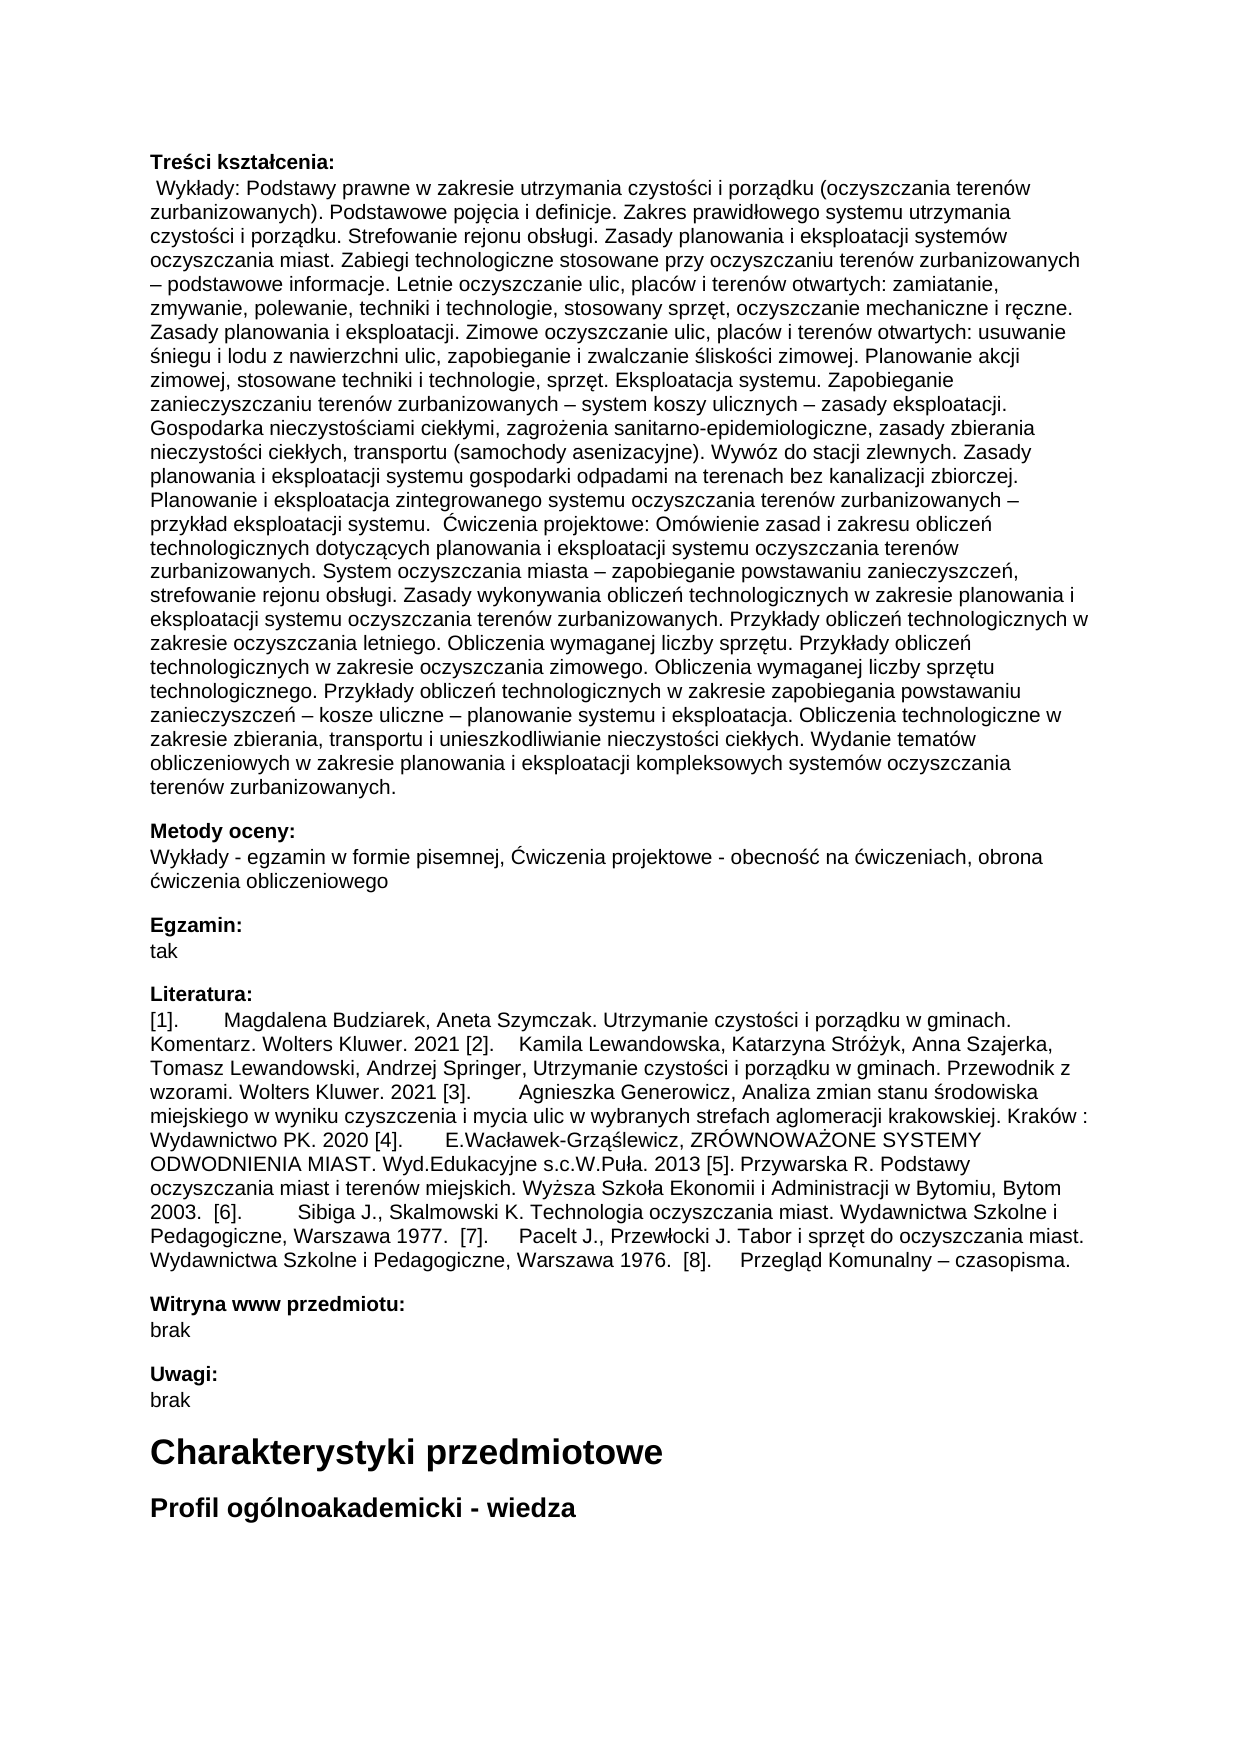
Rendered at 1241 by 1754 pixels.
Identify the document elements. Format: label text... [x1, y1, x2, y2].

subtitle Charakterystyki przedmiotowe [150, 1431, 1090, 1472]
text brak [150, 1318, 1090, 1342]
text Literatura: [150, 982, 1090, 1006]
text Uwagi: [150, 1361, 1090, 1385]
text [1]. Magdalena Budziarek, Aneta Szymczak. Utrzymanie czystości i porządku w gminach. Komentarz. Wolters Kluwer. 2021 [2]. Kamila Lewandowska, Katarzyna Stróżyk, Anna Szajerka, Tomasz Lewandowski, Andrzej Springer, Utrzymanie czystości i porządku w gminach. Przewodnik z wzorami. Wolters Kluwer. 2021 [3]. Agnieszka Generowicz, Analiza zmian stanu środowiska miejskiego w wyniku czyszczenia i mycia ulic w wybranych strefach aglomeracji krakowskiej. Kraków : Wydawnictwo PK. 2020 [4]. E.Wacławek-Grząślewicz, ZRÓWNOWAŻONE SYSTEMY ODWODNIENIA MIAST. Wyd.Edukacyjne s.c.W.Puła. 2013 [5]. Przywarska R. Podstawy oczyszczania miast i terenów miejskich. Wyższa Szkoła Ekonomii i Administracji w Bytomiu, Bytom 2003. [6]. Sibiga J., Skalmowski K. Technologia oczyszczania miast. Wydawnictwa Szkolne i Pedagogiczne, Warszawa 1977. [7]. Pacelt J., Przewłocki J. Tabor i sprzęt do oczyszczania miast. Wydawnictwa Szkolne i Pedagogiczne, Warszawa 1976. [8]. Przegląd Komunalny – czasopisma. [150, 1008, 1090, 1272]
text tak [150, 938, 1090, 962]
text Metody oceny: [150, 819, 1090, 843]
text brak [150, 1387, 1090, 1411]
text Wykłady: Podstawy prawne w zakresie utrzymania czystości i porządku (oczyszczania terenów zurbanizowanych). Podstawowe pojęcia i definicje. Zakres prawidłowego systemu utrzymania czystości i porządku. Strefowanie rejonu obsługi. Zasady planowania i eksploatacji systemów oczyszczania miast. Zabiegi technologiczne stosowane przy oczyszczaniu terenów zurbanizowanych – podstawowe informacje. Letnie oczyszczanie ulic, placów i terenów otwartych: zamiatanie, zmywanie, polewanie, techniki i technologie, stosowany sprzęt, oczyszczanie mechaniczne i ręczne. Zasady planowania i eksploatacji. Zimowe oczyszczanie ulic, placów i terenów otwartych: usuwanie śniegu i lodu z nawierzchni ulic, zapobieganie i zwalczanie śliskości zimowej. Planowanie akcji zimowej, stosowane techniki i technologie, sprzęt. Eksploatacja systemu. Zapobieganie zanieczyszczaniu terenów zurbanizowanych – system koszy ulicznych – zasady eksploatacji. Gospodarka nieczystościami ciekłymi, zagrożenia sanitarno-epidemiologiczne, zasady zbierania nieczystości ciekłych, transportu (samochody asenizacyjne). Wywóz do stacji zlewnych. Zasady planowania i eksploatacji systemu gospodarki odpadami na terenach bez kanalizacji zbiorczej. Planowanie i eksploatacja zintegrowanego systemu oczyszczania terenów zurbanizowanych – przykład eksploatacji systemu. Ćwiczenia projektowe: Omówienie zasad i zakresu obliczeń technologicznych dotyczących planowania i eksploatacji systemu oczyszczania terenów zurbanizowanych. System oczyszczania miasta – zapobieganie powstawaniu zanieczyszczeń, strefowanie rejonu obsługi. Zasady wykonywania obliczeń technologicznych w zakresie planowania i eksploatacji systemu oczyszczania terenów zurbanizowanych. Przykłady obliczeń technologicznych w zakresie oczyszczania letniego. Obliczenia wymaganej liczby sprzętu. Przykłady obliczeń technologicznych w zakresie oczyszczania zimowego. Obliczenia wymaganej liczby sprzętu technologicznego. Przykłady obliczeń technologicznych w zakresie zapobiegania powstawaniu zanieczyszczeń – kosze uliczne – planowanie systemu i eksploatacja. Obliczenia technologiczne w zakresie zbierania, transportu i unieszkodliwianie nieczystości ciekłych. Wydanie tematów obliczeniowych w zakresie planowania i eksploatacji kompleksowych systemów oczyszczania terenów zurbanizowanych. [150, 176, 1090, 799]
text Witryna www przedmiotu: [150, 1292, 1090, 1316]
text Treści kształcenia: [150, 150, 1090, 174]
text Wykłady - egzamin w formie pisemnej, Ćwiczenia projektowe - obecność na ćwiczeniach, obrona ćwiczenia obliczeniowego [150, 845, 1090, 893]
subtitle Profil ogólnoakademicki - wiedza [150, 1492, 1090, 1523]
text Egzamin: [150, 912, 1090, 936]
